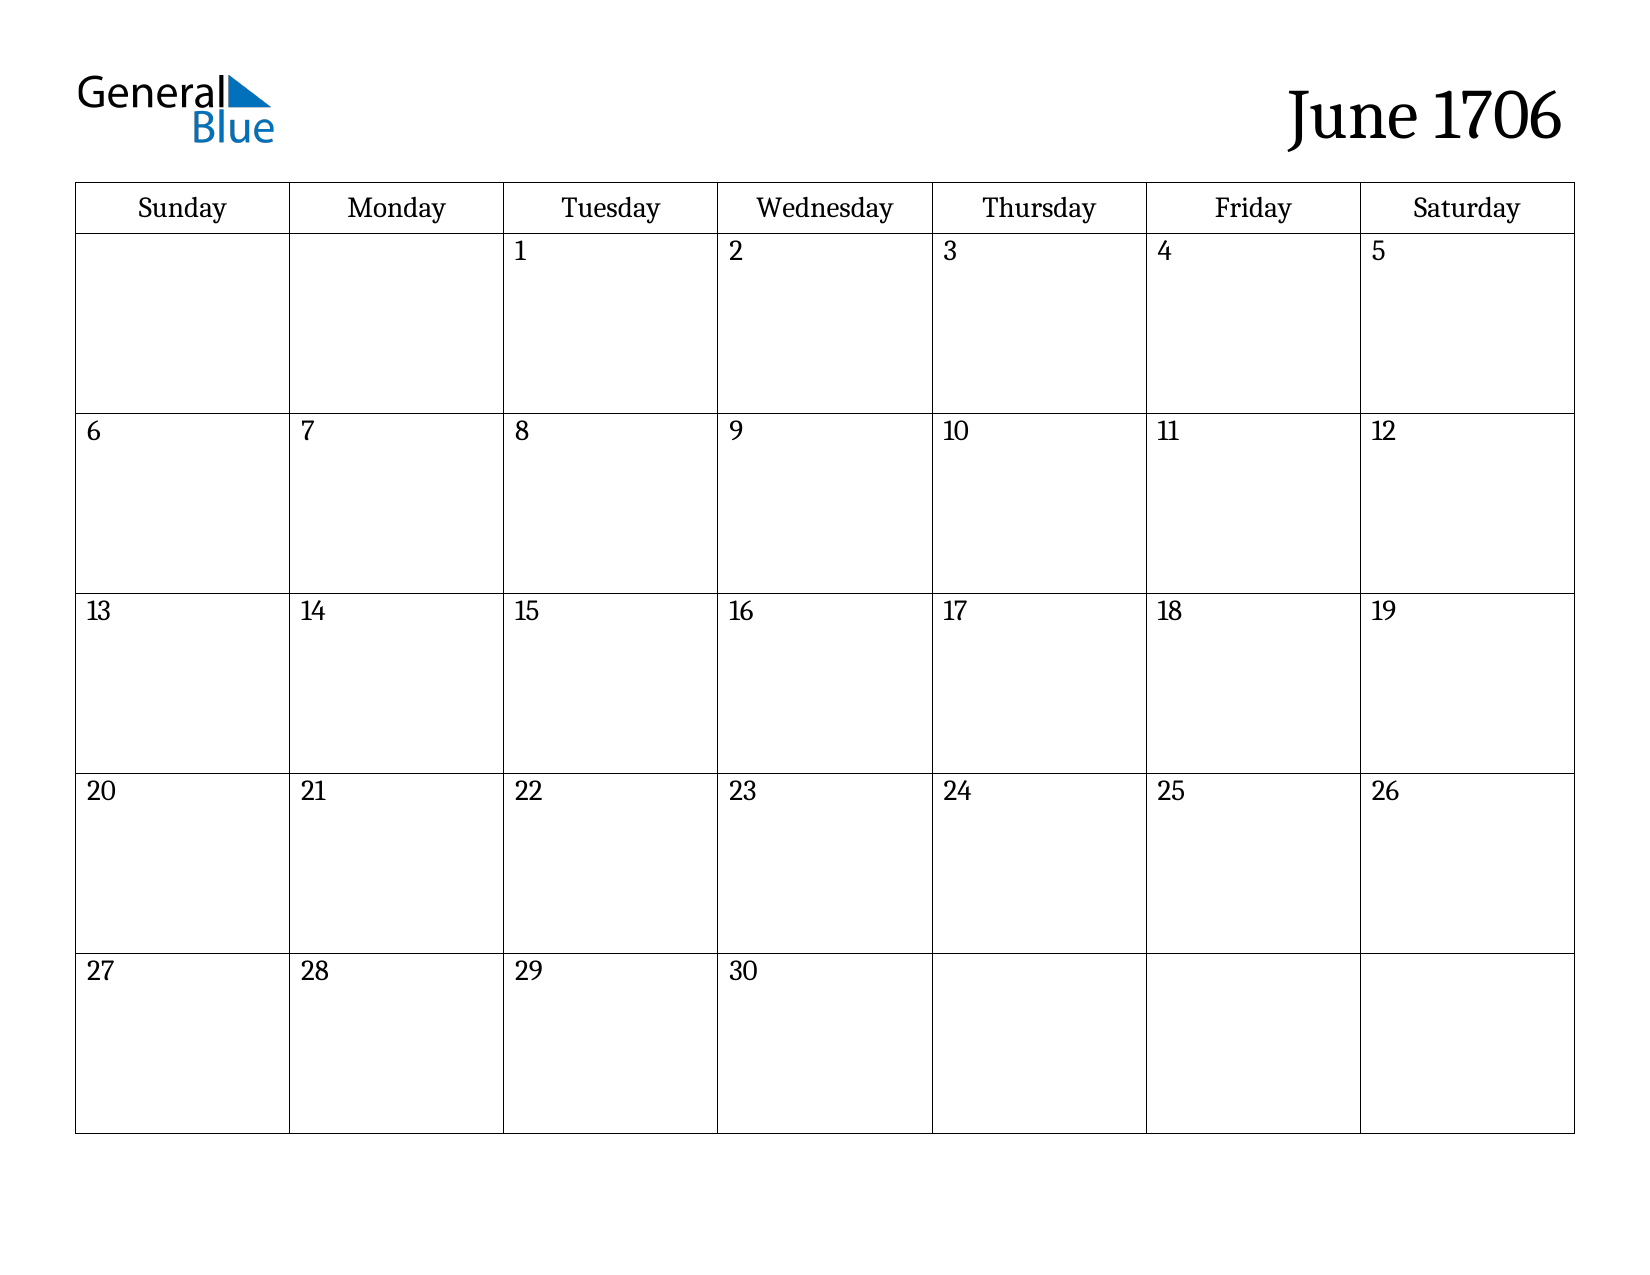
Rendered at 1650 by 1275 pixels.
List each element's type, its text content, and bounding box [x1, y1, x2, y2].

table_cell 24 [933, 774, 1146, 807]
table_cell [933, 448, 1146, 593]
table_cell Tuesday [504, 183, 717, 233]
table_cell [504, 267, 717, 413]
table_cell [1361, 627, 1574, 773]
table_cell [504, 988, 717, 1133]
table_cell [718, 988, 932, 1133]
table_cell 9 [718, 414, 932, 447]
table_cell 14 [290, 594, 503, 627]
table_cell 11 [1147, 414, 1360, 447]
table_cell 22 [504, 774, 717, 807]
table_cell [933, 954, 1146, 987]
table_cell 13 [76, 594, 289, 627]
table_cell [718, 808, 932, 953]
table_cell 18 [1147, 594, 1360, 627]
table_cell 15 [504, 594, 717, 627]
picture [78, 75, 274, 143]
table_header [76, 75, 503, 182]
table_cell [933, 988, 1146, 1133]
table_cell [290, 627, 503, 773]
table_cell Friday [1147, 183, 1360, 233]
table_cell 3 [933, 234, 1146, 267]
table_cell Wednesday [718, 183, 932, 233]
table_cell 4 [1147, 234, 1360, 267]
table_cell 17 [933, 594, 1146, 627]
table_cell [76, 448, 289, 593]
table_cell Saturday [1361, 183, 1574, 233]
table_cell [1147, 627, 1360, 773]
table_cell Monday [290, 183, 503, 233]
table_cell 1 [504, 234, 717, 267]
table_cell [76, 267, 289, 413]
table_cell [933, 808, 1146, 953]
table_cell [718, 267, 932, 413]
table_cell [504, 808, 717, 953]
table_cell [1361, 808, 1574, 953]
table_cell [1361, 954, 1574, 987]
table_cell 27 [76, 954, 289, 987]
table_cell 7 [290, 414, 503, 447]
table_cell 12 [1361, 414, 1574, 447]
table_cell 2 [718, 234, 932, 267]
table_cell 6 [76, 414, 289, 447]
table_cell Sunday [76, 183, 289, 233]
table_cell [718, 448, 932, 593]
table_cell [290, 234, 503, 267]
table_cell [76, 988, 289, 1133]
table_cell [76, 627, 289, 773]
table_cell [1147, 954, 1360, 987]
table_cell [933, 267, 1146, 413]
table_cell [718, 627, 932, 773]
table_cell [1361, 267, 1574, 413]
table_cell [290, 808, 503, 953]
table_cell [1147, 448, 1360, 593]
table_cell [290, 988, 503, 1133]
table_cell 28 [290, 954, 503, 987]
table_cell Thursday [933, 183, 1146, 233]
table_cell [1361, 988, 1574, 1133]
table_cell [76, 234, 289, 267]
table_cell [504, 627, 717, 773]
table_cell 21 [290, 774, 503, 807]
table_cell [1147, 988, 1360, 1133]
table_cell [1147, 267, 1360, 413]
table_header June 1706 [504, 75, 1574, 182]
table_cell 26 [1361, 774, 1574, 807]
table_cell [290, 448, 503, 593]
table_cell 10 [933, 414, 1146, 447]
table_cell 5 [1361, 234, 1574, 267]
table_cell [76, 808, 289, 953]
table_cell 8 [504, 414, 717, 447]
table_cell 25 [1147, 774, 1360, 807]
table_cell [933, 627, 1146, 773]
table_cell 23 [718, 774, 932, 807]
table_cell [504, 448, 717, 593]
table_cell [290, 267, 503, 413]
table_cell [1147, 808, 1360, 953]
table_cell 29 [504, 954, 717, 987]
table_cell 30 [718, 954, 932, 987]
table_cell 19 [1361, 594, 1574, 627]
table_cell [1361, 448, 1574, 593]
table_cell 16 [718, 594, 932, 627]
table_cell 20 [76, 774, 289, 807]
